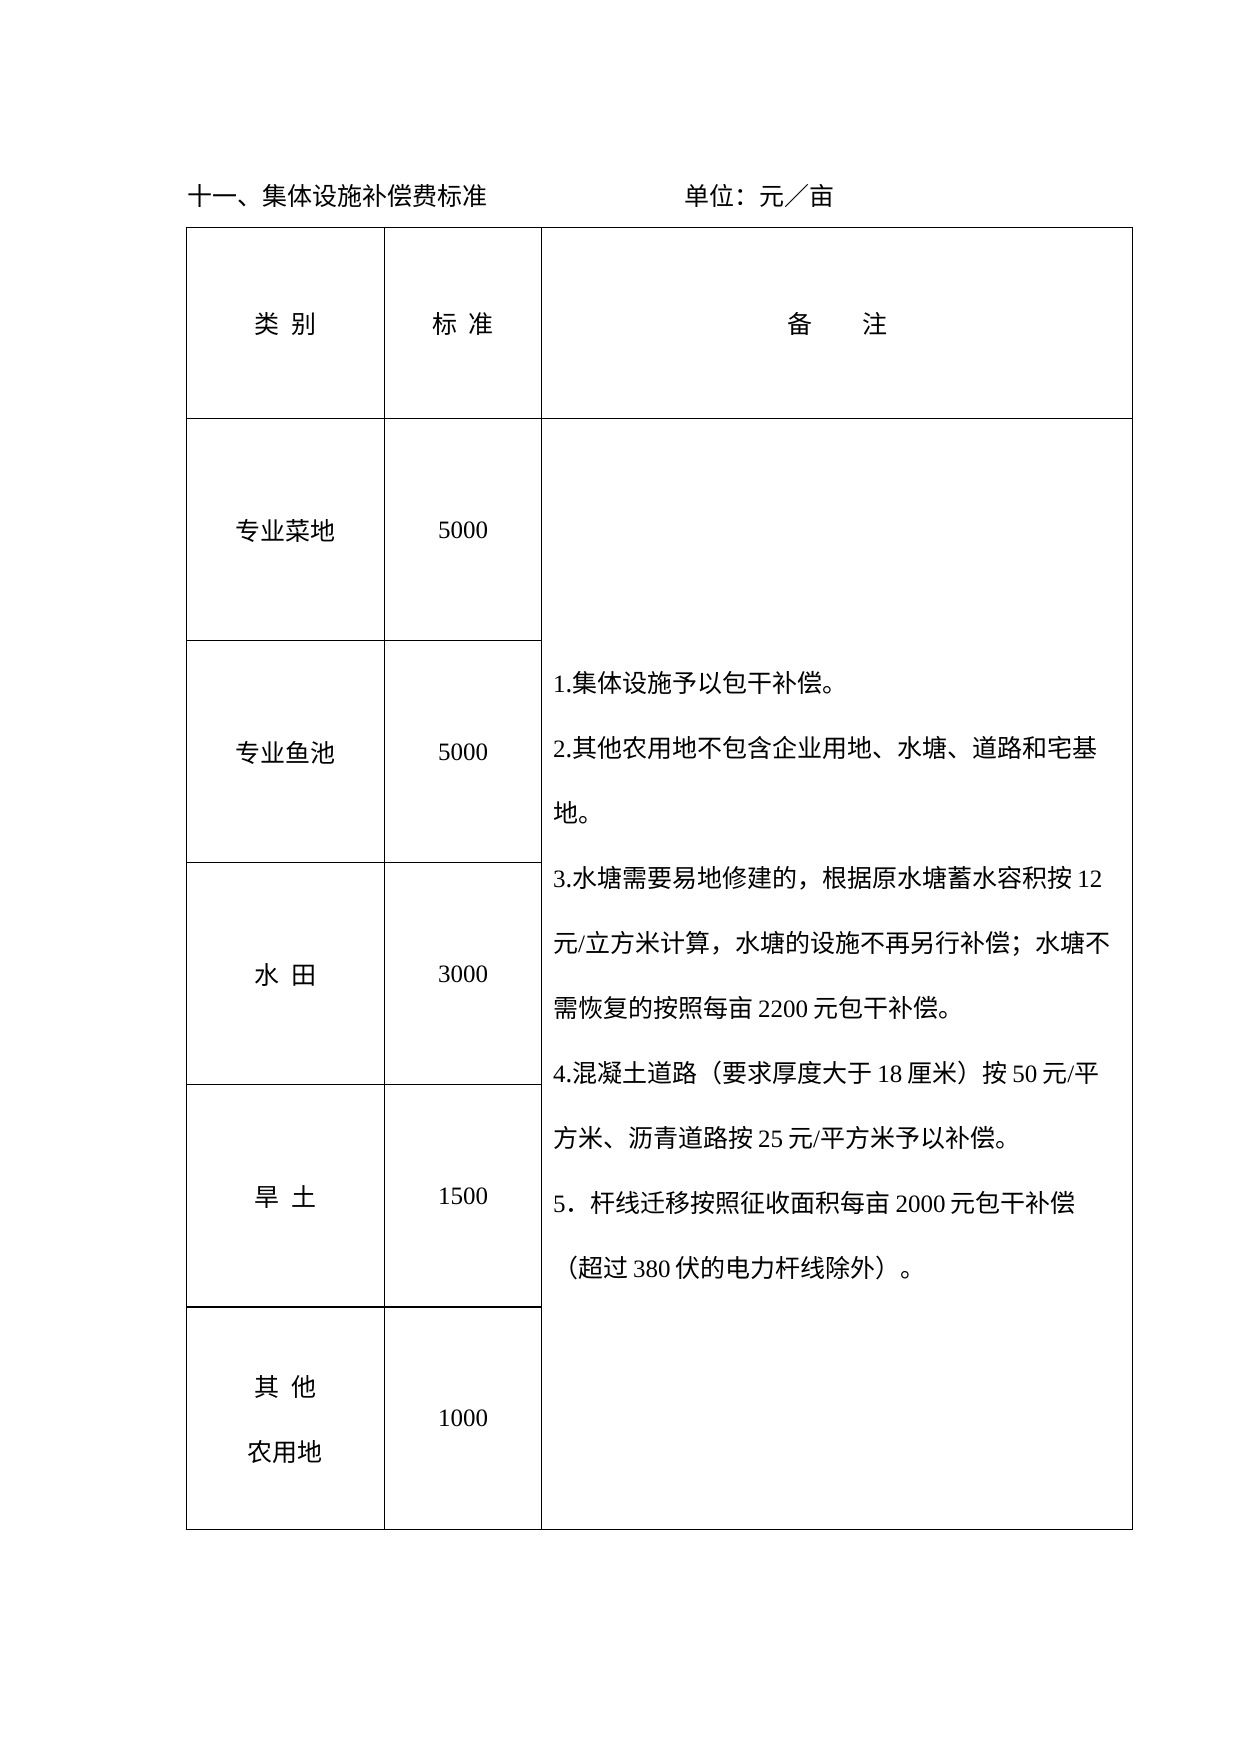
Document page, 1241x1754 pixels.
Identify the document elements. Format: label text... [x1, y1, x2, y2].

table_cell 其 他 农用地 [187, 1308, 384, 1528]
table_cell 1000 [385, 1308, 541, 1528]
table_cell 5000 [385, 641, 541, 862]
table_header 备 注 [542, 228, 1132, 418]
table_cell 专业鱼池 [187, 641, 384, 862]
table_cell 1.集体设施予以包干补偿。 2.其他农用地不包含企业用地、水塘、道路和宅基地。 3.水塘需要易地修建的，根据原水塘蓄水容积按12元/立方米计算，水塘的设施不再另行补偿；水塘不需恢复的按照每亩2200元包干补偿。 4.混凝土道路（要求厚度大于18厘米）按50元/平方米、沥青道路按25元/平方米予以补偿。 5．杆线迁移按照征收面积每亩2000元包干补偿（超过380伏的电力杆线除外）。 [542, 419, 1132, 1528]
table_header 类 别 [187, 228, 384, 418]
table_cell 旱 土 [187, 1085, 384, 1306]
table_cell 专业菜地 [187, 419, 384, 640]
table_cell 水 田 [187, 863, 384, 1084]
table_cell 3000 [385, 863, 541, 1084]
table_cell 5000 [385, 419, 541, 640]
table_header 标 准 [385, 228, 541, 418]
table_cell 1500 [385, 1085, 541, 1306]
text 十一、集体设施补偿费标准 单位：元／亩 [187, 162, 1053, 227]
